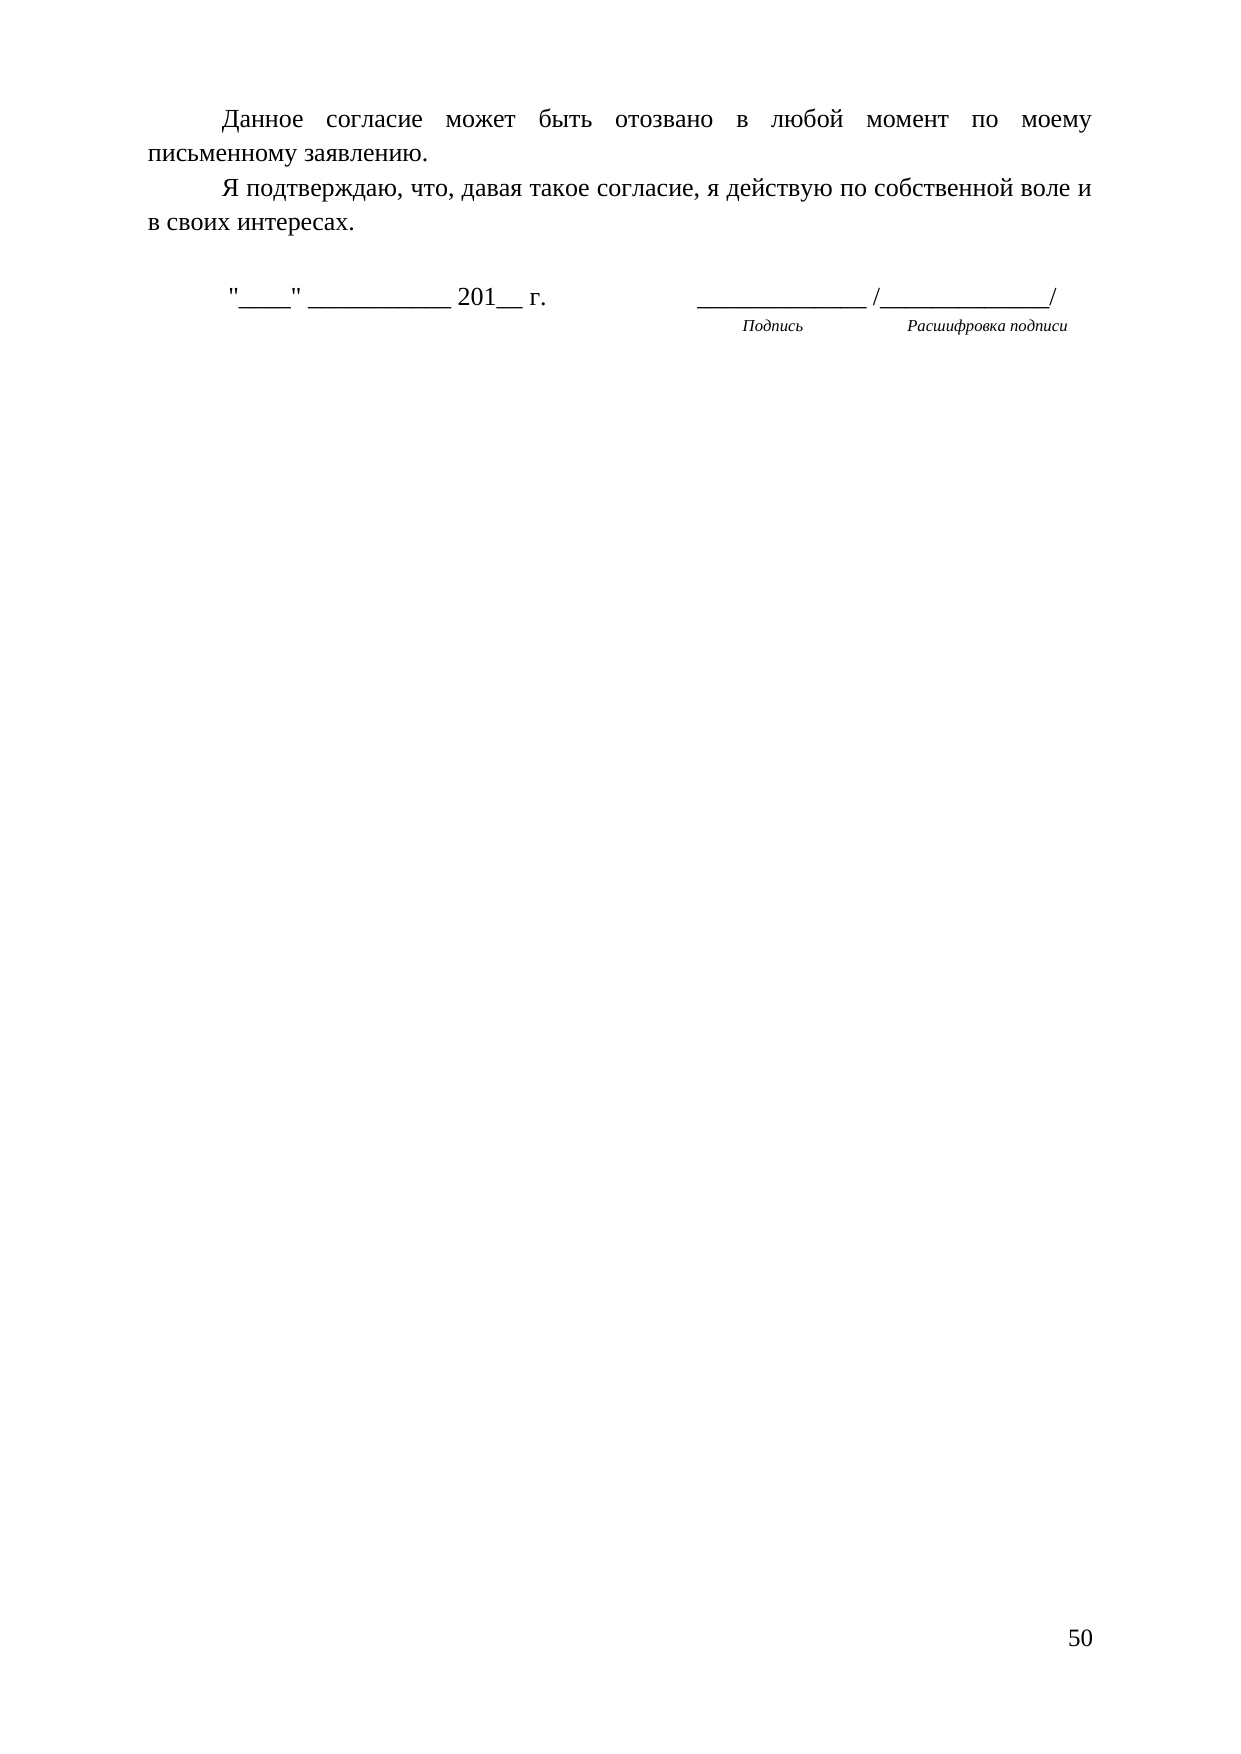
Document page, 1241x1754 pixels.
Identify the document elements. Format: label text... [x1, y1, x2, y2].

text "____" ___________ 201__ г. _____________ /_____________/ [148, 281, 1093, 311]
text Подпись Расшифровка подписи [148, 316, 1093, 335]
text Я подтверждаю, что, давая такое согласие, я действую по собственной воле и в своих интересах. [148, 172, 1093, 236]
text Данное согласие может быть отозвано в любой момент по моему письменному заявлению. [148, 103, 1093, 167]
